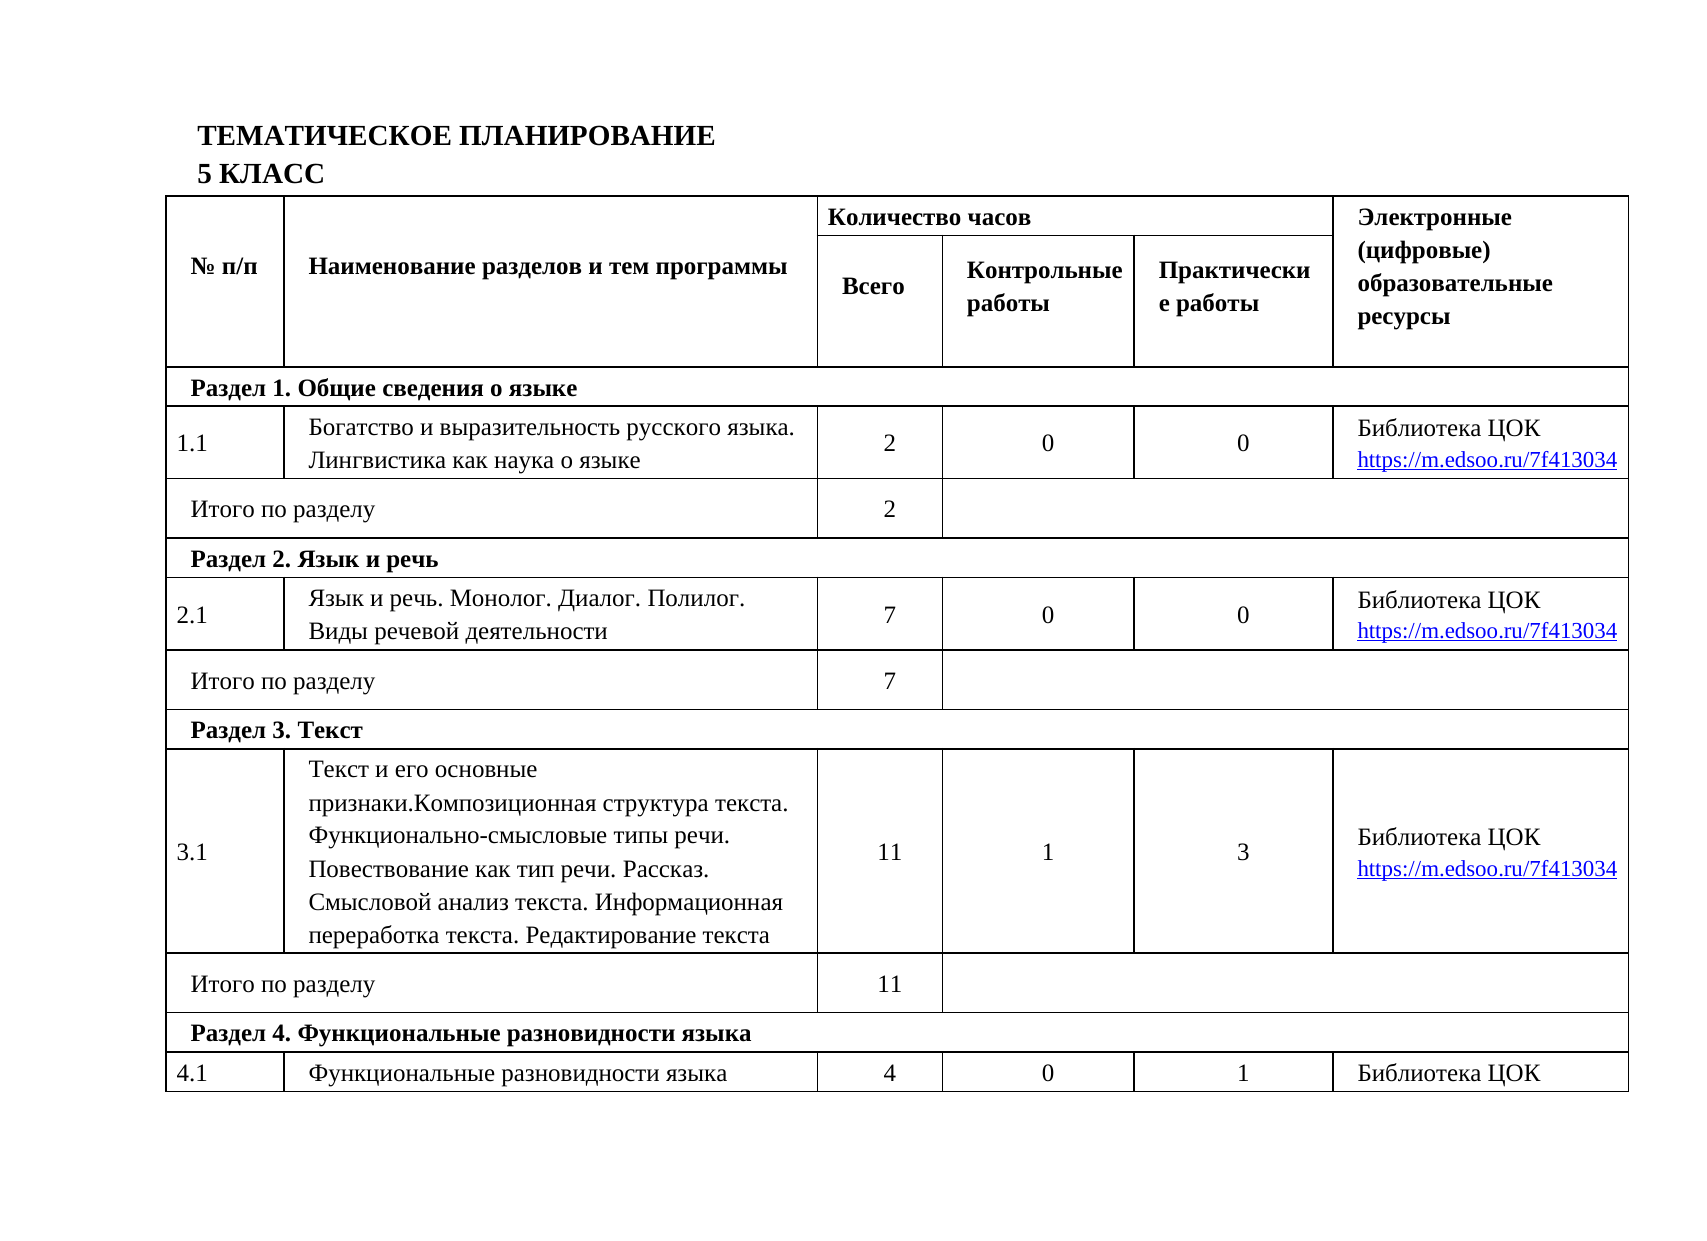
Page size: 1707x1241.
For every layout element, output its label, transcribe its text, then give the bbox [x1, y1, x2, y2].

table_cell 0 [1135, 407, 1332, 478]
text ТЕМАТИЧЕСКОЕ ПЛАНИРОВАНИЕ [190, 118, 1618, 152]
table_cell Раздел 4. Функциональные разновидности языка [167, 1013, 1628, 1051]
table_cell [1334, 1053, 1628, 1091]
table_cell 2 [818, 479, 942, 537]
table_header Наименование разделов и тем программы [285, 197, 817, 366]
table_cell 1 [943, 750, 1133, 952]
table_header Количество часов [818, 197, 1332, 234]
table_cell 2.1 [167, 578, 283, 649]
table_cell Раздел 3. Текст [167, 710, 1628, 748]
table_cell 0 [1135, 578, 1332, 649]
table_cell Всего [818, 236, 942, 366]
table_cell Библиотека ЦОК https://m.edsoo.ru/7f413034 [1334, 407, 1628, 478]
table_cell [943, 479, 1628, 537]
table_header Электронные (цифровые) образовательные ресурсы [1334, 197, 1628, 366]
table_cell Текст и его основные признаки.Композиционная структура текста. Функционально-смысловые типы речи. Повествование как тип речи. Рассказ. Смысловой анализ текста. Информационная переработка текста. Редактирование текста [285, 750, 817, 952]
table_cell 4 [818, 1053, 942, 1091]
table_cell 11 [818, 750, 942, 952]
table_cell 0 [943, 578, 1133, 649]
table_cell 4.1 [167, 1053, 283, 1091]
table_cell 1 [1135, 1053, 1332, 1091]
table_cell 0 [943, 1053, 1133, 1091]
table_cell 1.1 [167, 407, 283, 478]
table_header № п/п [167, 197, 283, 366]
table_cell 11 [818, 954, 942, 1012]
text 5 КЛАСС [190, 157, 1618, 190]
table_cell Итого по разделу [167, 479, 817, 537]
table_cell Раздел 2. Язык и речь [167, 539, 1628, 577]
table_cell Раздел 1. Общие сведения о языке [167, 368, 1628, 405]
table_cell Библиотека ЦОК https://m.edsoo.ru/7f413034 [1334, 750, 1628, 952]
table_cell Контрольные работы [943, 236, 1133, 366]
table_cell Итого по разделу [167, 954, 817, 1012]
table_cell 7 [818, 651, 942, 708]
table_cell 7 [818, 578, 942, 649]
table_cell Богатство и выразительность русского языка. Лингвистика как наука о языке [285, 407, 817, 478]
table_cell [285, 1053, 817, 1091]
table_cell Итого по разделу [167, 651, 817, 708]
table_cell 3.1 [167, 750, 283, 952]
table_cell [943, 954, 1628, 1012]
table_cell Язык и речь. Монолог. Диалог. Полилог. Виды речевой деятельности [285, 578, 817, 649]
table_cell 3 [1135, 750, 1332, 952]
table_cell Библиотека ЦОК https://m.edsoo.ru/7f413034 [1334, 578, 1628, 649]
table_cell 2 [818, 407, 942, 478]
table_cell Практические работы [1135, 236, 1332, 366]
table_cell 0 [943, 407, 1133, 478]
table_cell [943, 651, 1628, 708]
